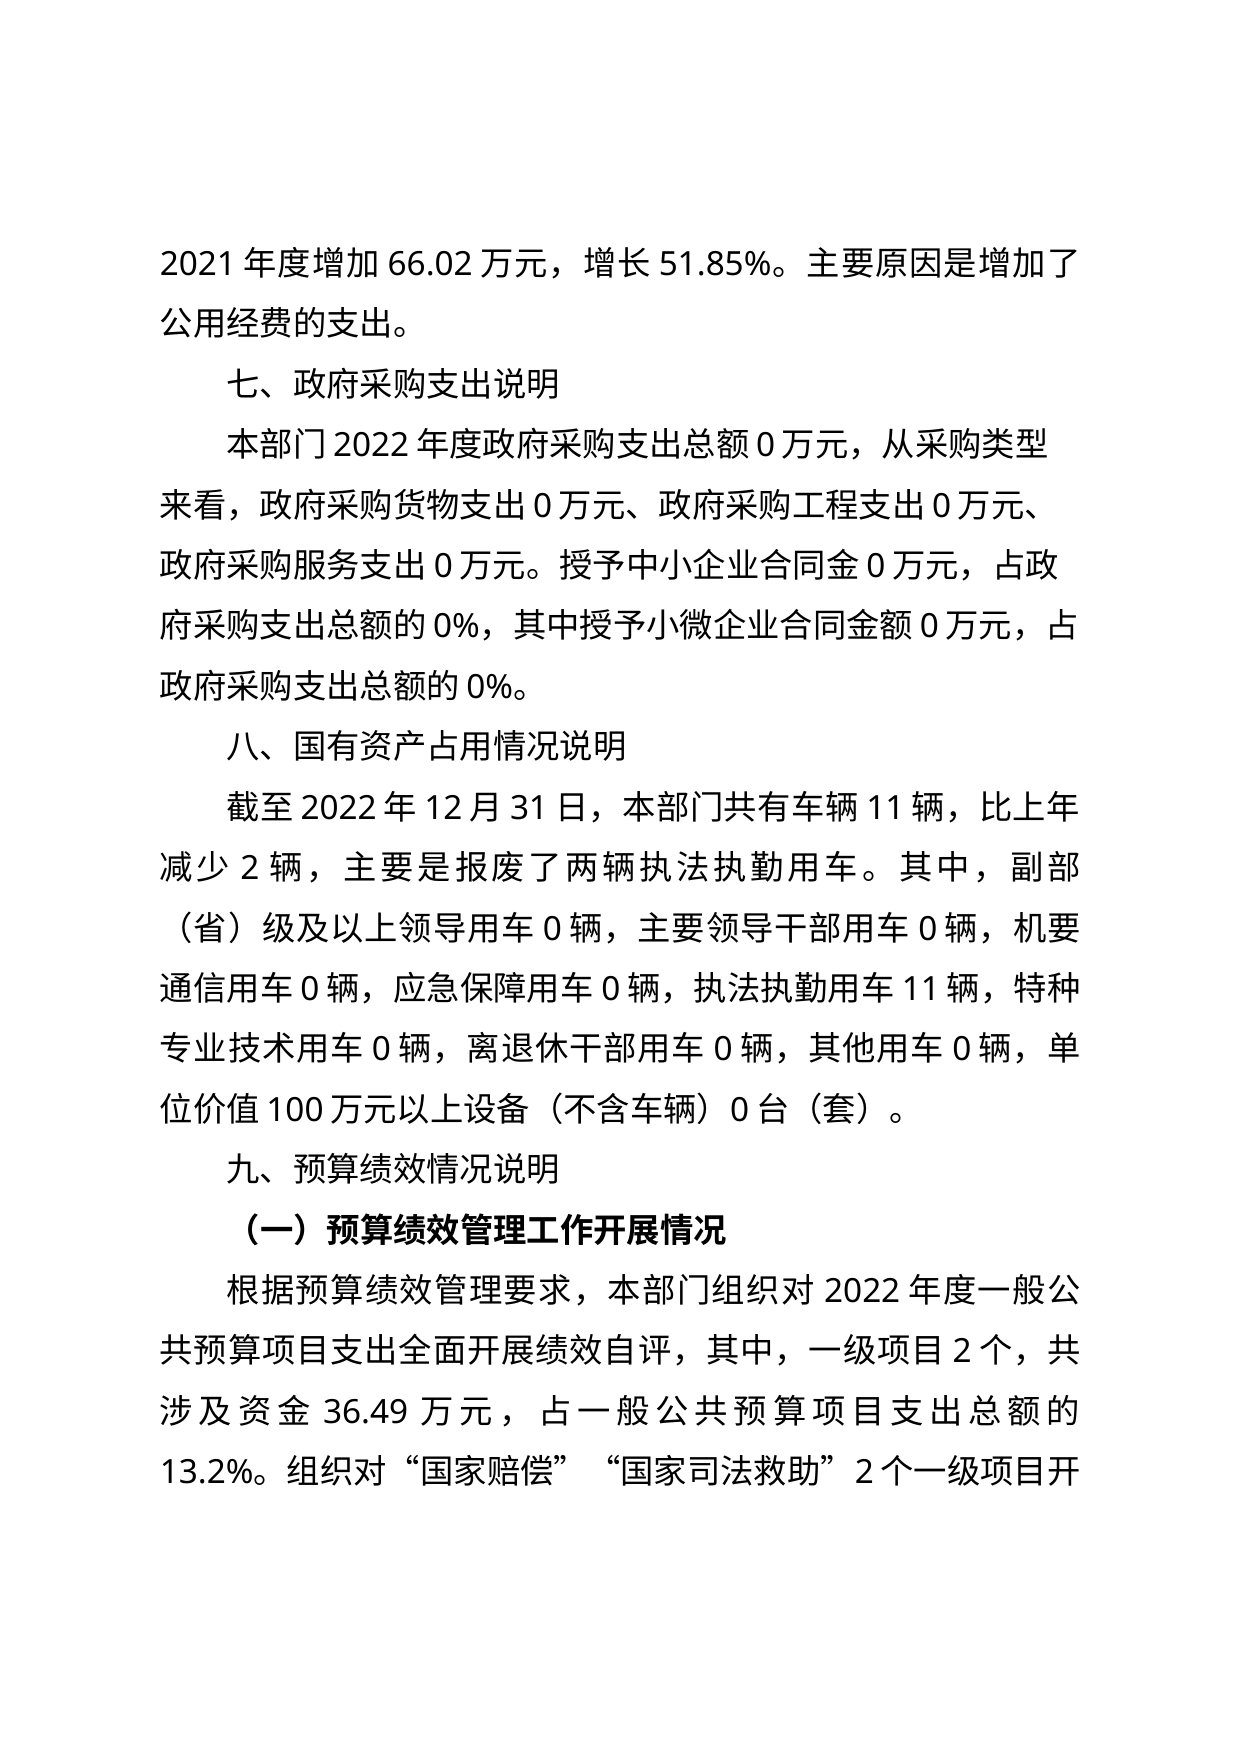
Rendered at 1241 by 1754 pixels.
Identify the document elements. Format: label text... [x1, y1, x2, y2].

text 本部门2022年度政府采购支出总额0万元，从采购类型来看，政府采购货物支出0万元、政府采购工程支出0万元、政府采购服务支出 0万元。授予中小企业合同金0万元，占政府采购支出总额的0%，其中授予小微企业合同金额0万元，占政府采购支出总额的0%。 [159, 408, 1081, 710]
text 九、预算绩效情况说明 [159, 1133, 1081, 1194]
text 截至2022年12月31日，本部门共有车辆11辆，比上年减少2辆，主要是报废了两辆执法执勤用车。其中，副部（省）级及以上领导用车0辆，主要领导干部用车0辆，机要通信用车0辆，应急保障用车0辆，执法执勤用车11辆，特种专业技术用车0辆，离退休干部用车0辆，其他用车0辆，单位价值100万元以上设备（不含车辆）0台（套）。 [159, 771, 1081, 1133]
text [159, 227, 1081, 348]
text 八、国有资产占用情况说明 [159, 710, 1081, 771]
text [159, 1254, 1081, 1496]
text （一）预算绩效管理工作开展情况 [159, 1194, 1081, 1254]
text 七、政府采购支出说明 [159, 348, 1081, 408]
